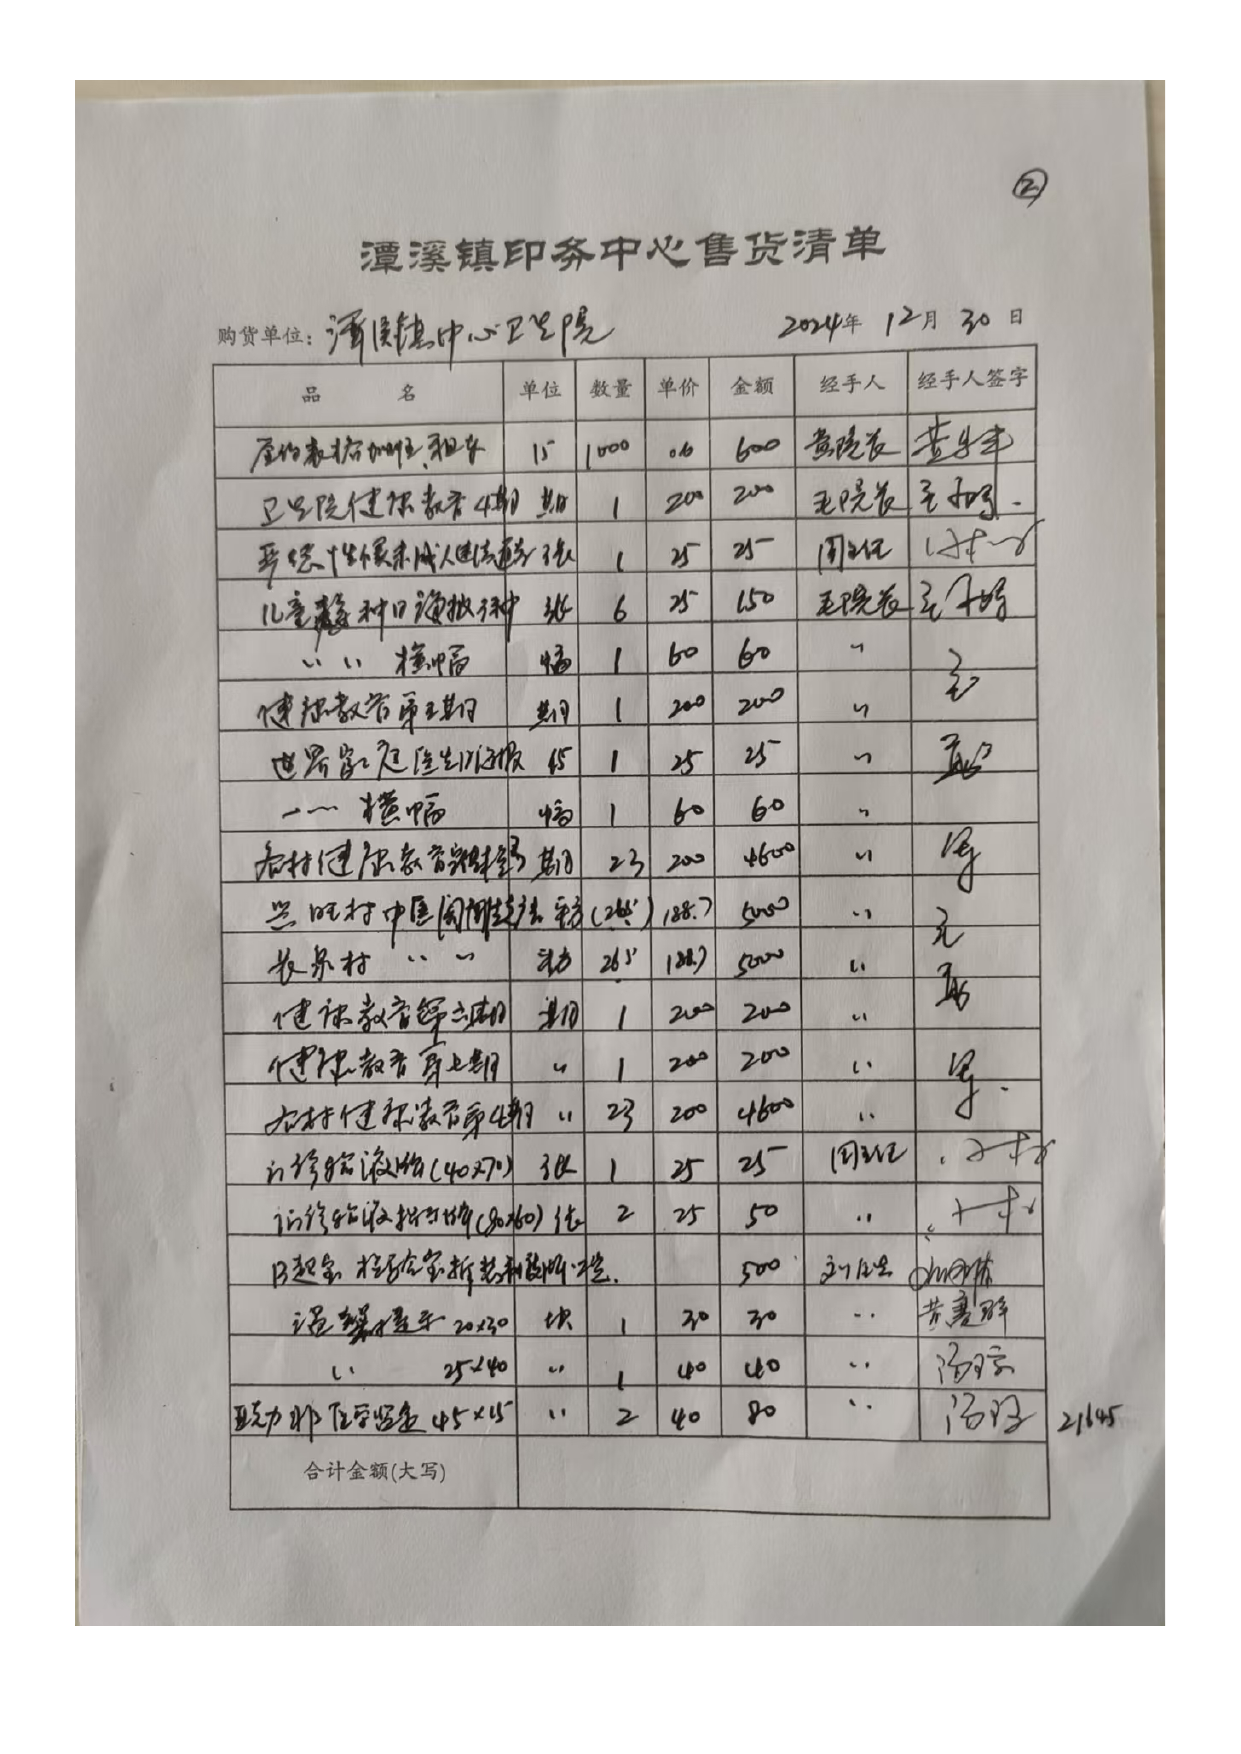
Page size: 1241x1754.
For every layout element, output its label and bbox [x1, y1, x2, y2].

picture [75, 80, 1166, 1626]
